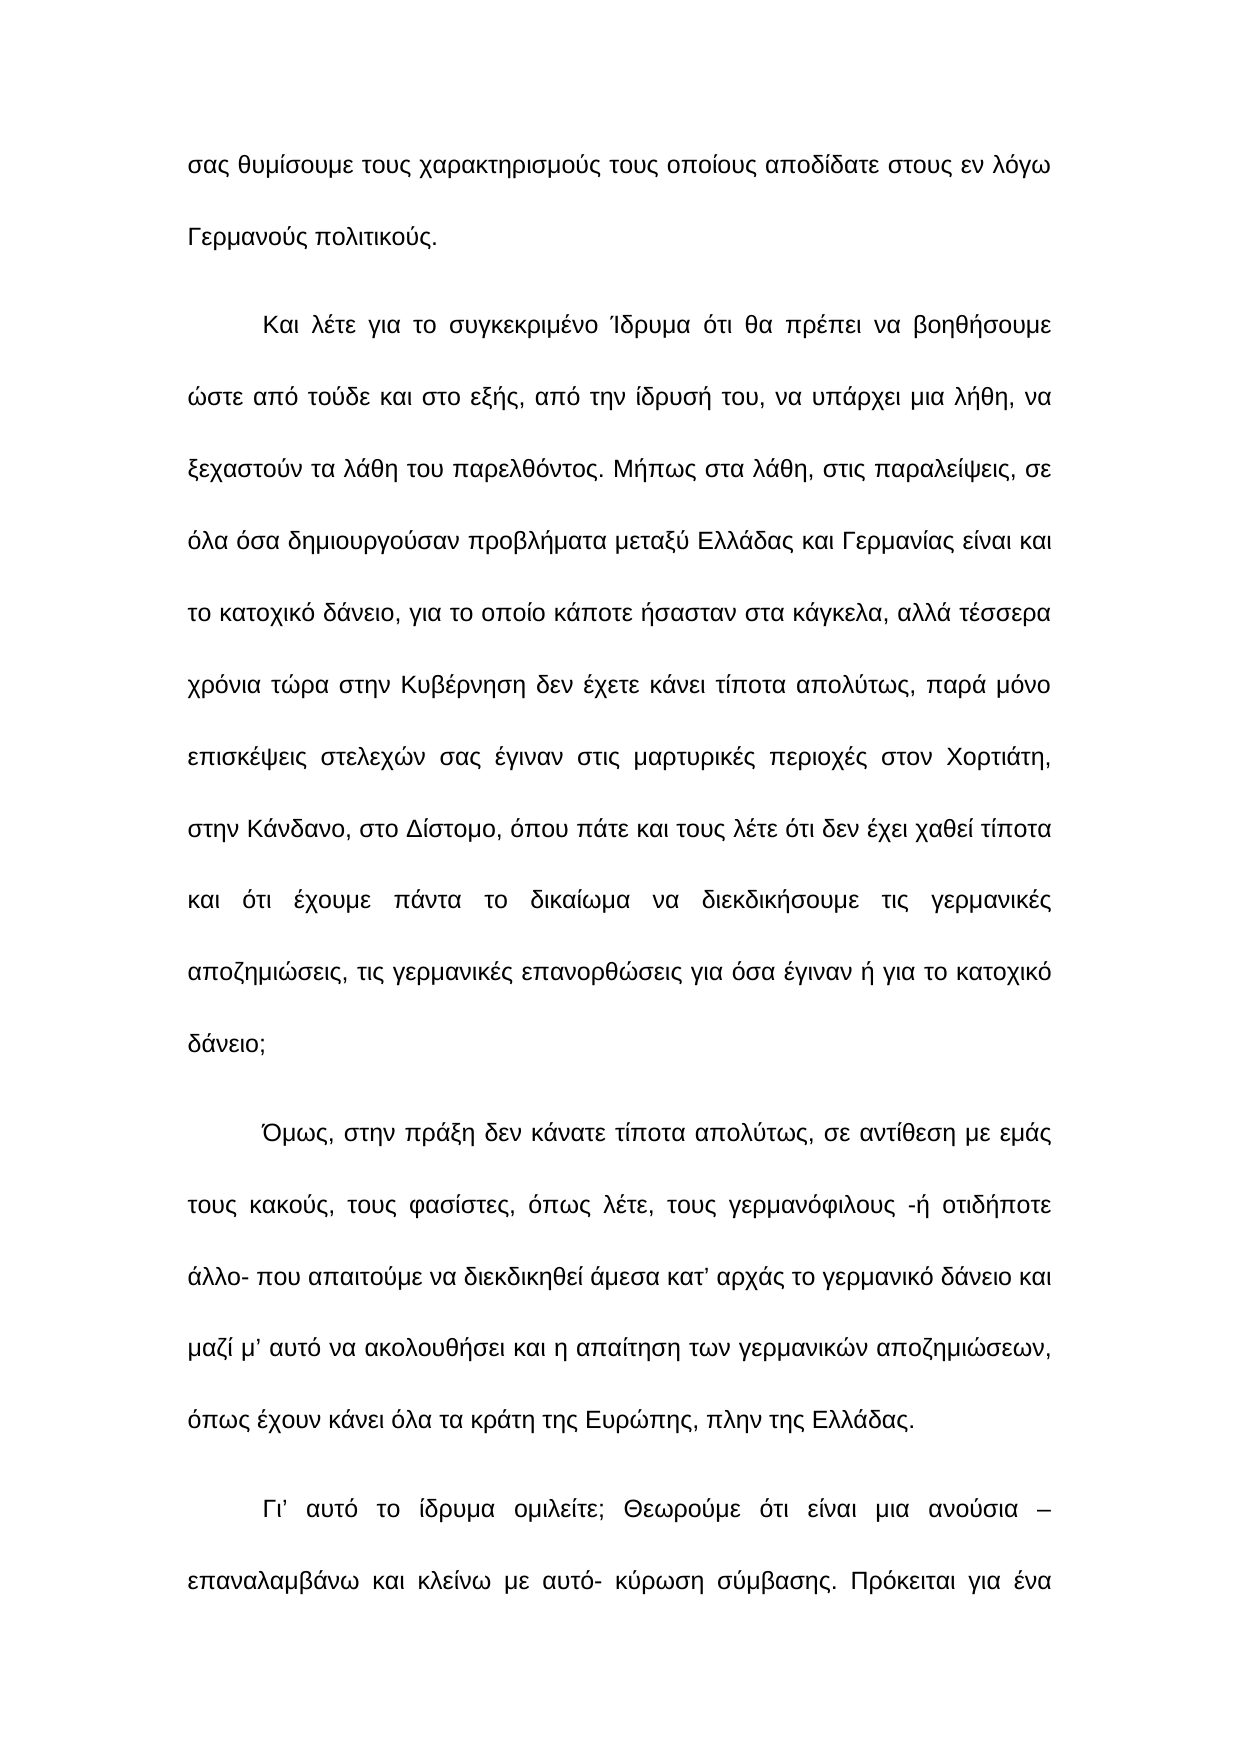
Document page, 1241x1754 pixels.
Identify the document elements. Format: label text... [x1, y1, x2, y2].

text Και λέτε για το συγκεκριμένο Ίδρυμα ότι θα πρέπει να βοηθήσουμε ώστε από τούδε και στο εξής, από την ίδρυσή του, να υπάρχει μια λήθη, να ξεχαστούν τα λάθη του παρελθόντος. Μήπως στα λάθη, στις παραλείψεις, σε όλα όσα δημιουργούσαν προβλήματα μεταξύ Ελλάδας και Γερμανίας είναι και το κατοχικό δάνειο, για το οποίο κάποτε ήσασταν στα κάγκελα, αλλά τέσσερα χρόνια τώρα στην Κυβέρνηση δεν έχετε κάνει τίποτα απολύτως, παρά μόνο επισκέψεις στελεχών σας έγιναν στις μαρτυρικές περιοχές στον Χορτιάτη, στην Κάνδανο, στο Δίστομο, όπου πάτε και τους λέτε ότι δεν έχει χαθεί τίποτα και ότι έχουμε πάντα το δικαίωμα να διεκδικήσουμε τις γερμανικές αποζημιώσεις, τις γερμανικές επανορθώσεις για όσα έγιναν ή για το κατοχικό δάνειο; [187, 310, 1053, 1058]
text Όμως, στην πράξη δεν κάνατε τίποτα απολύτως, σε αντίθεση με εμάς τους κακούς, τους φασίστες, όπως λέτε, τους γερμανόφιλους -ή οτιδήποτε άλλο- που απαιτούμε να διεκδικηθεί άμεσα κατ’ αρχάς το γερμανικό δάνειο και μαζί μ’ αυτό να ακολουθήσει και η απαίτηση των γερμανικών αποζημιώσεων, όπως έχουν κάνει όλα τα κράτη της Ευρώπης, πλην της Ελλάδας. [187, 1118, 1053, 1434]
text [187, 1494, 1053, 1594]
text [187, 150, 1053, 251]
